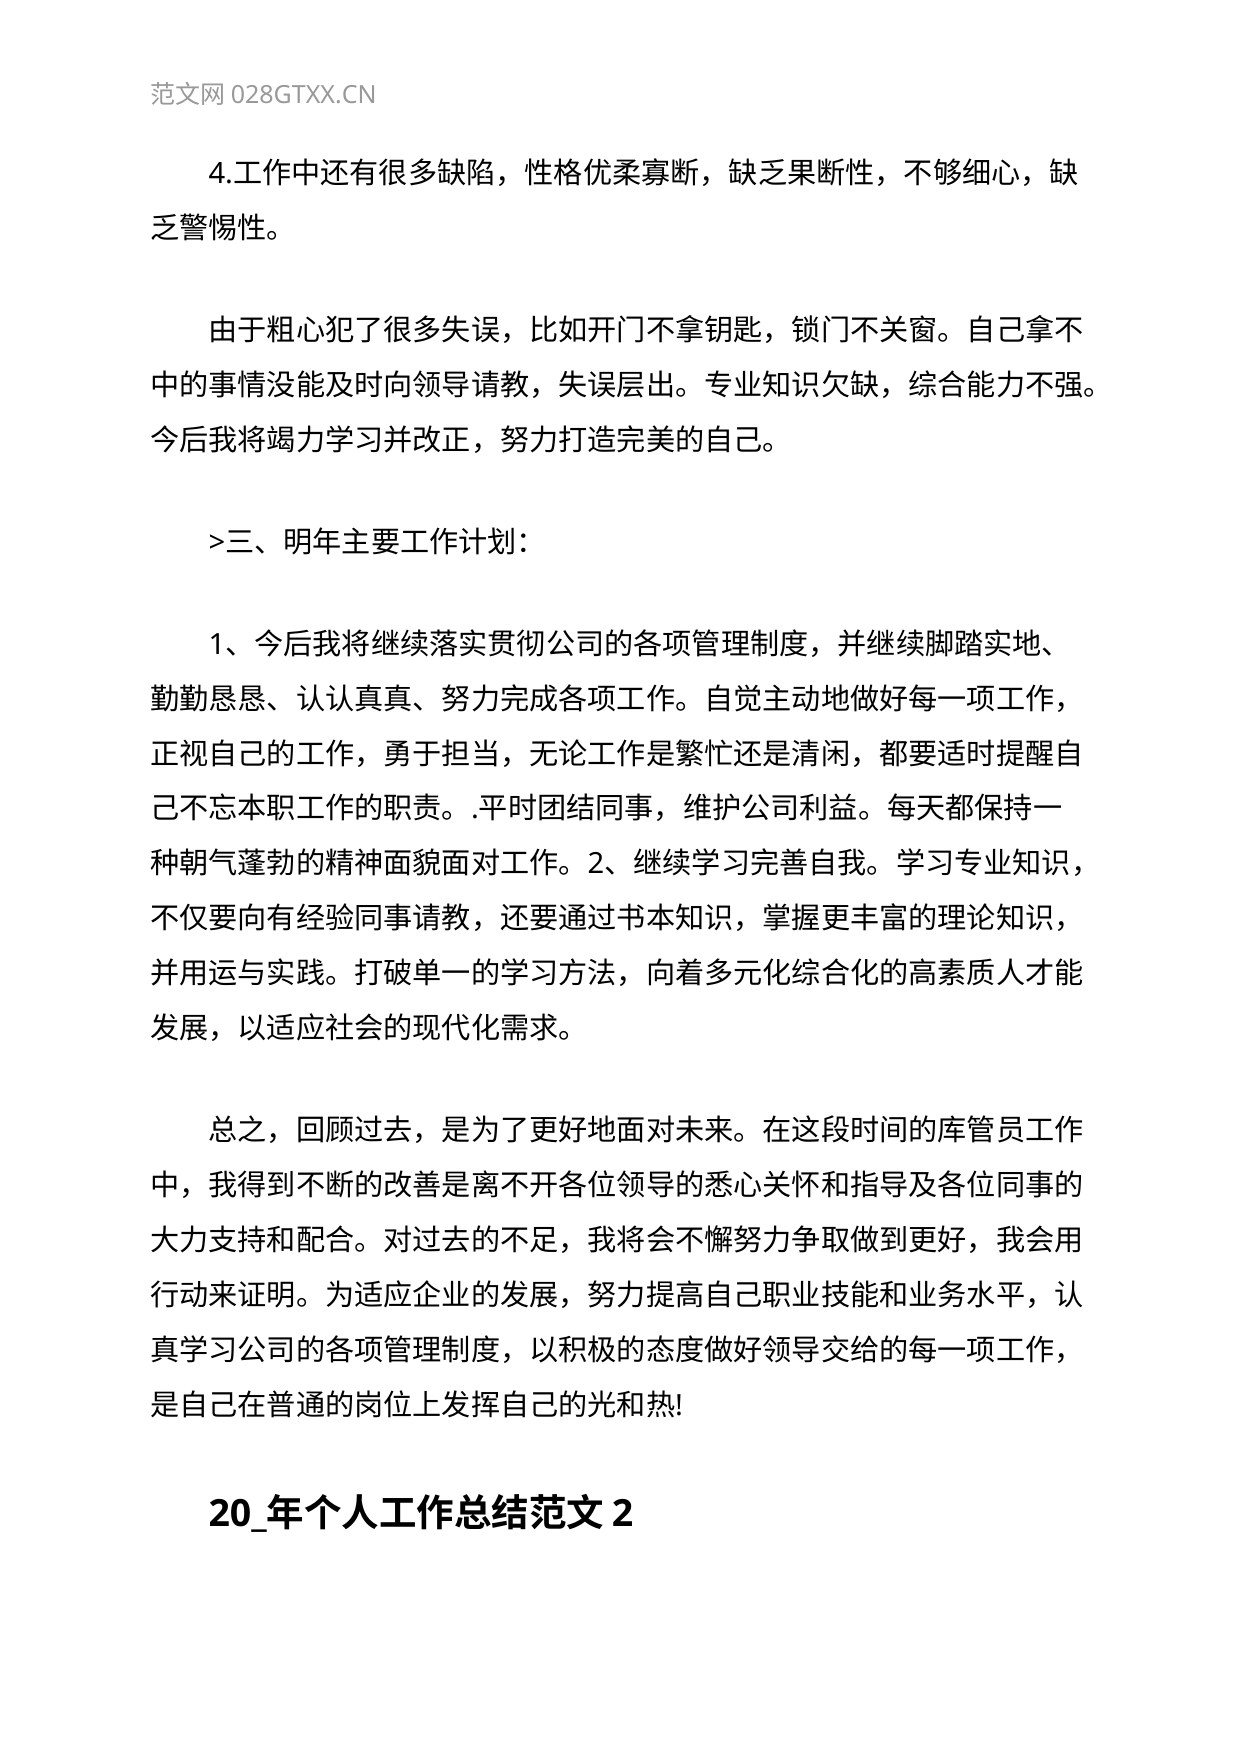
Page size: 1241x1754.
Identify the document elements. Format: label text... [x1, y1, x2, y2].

text 20_年个人工作总结范文2 [150, 1483, 1090, 1538]
text 1、今后我将继续落实贯彻公司的各项管理制度，并继续脚踏实地、勤勤恳恳、认认真真、努力完成各项工作。自觉主动地做好每一项工作，正视自己的工作，勇于担当，无论工作是繁忙还是清闲，都要适时提醒自己不忘本职工作的职责。.平时团结同事，维护公司利益。每天都保持一种朝气蓬勃的精神面貌面对工作。2、继续学习完善自我。学习专业知识，不仅要向有经验同事请教，还要通过书本知识，掌握更丰富的理论知识，并用运与实践。打破单一的学习方法，向着多元化综合化的高素质人才能发展，以适应社会的现代化需求。 [150, 620, 1090, 1047]
text 4.工作中还有很多缺陷，性格优柔寡断，缺乏果断性，不够细心，缺乏警惕性。 [150, 150, 1090, 247]
text 由于粗心犯了很多失误，比如开门不拿钥匙，锁门不关窗。自己拿不中的事情没能及时向领导请教，失误层出。专业知识欠缺，综合能力不强。今后我将竭力学习并改正，努力打造完美的自己。 [150, 307, 1090, 459]
text >三、明年主要工作计划： [150, 518, 1090, 561]
text 总之，回顾过去，是为了更好地面对未来。在这段时间的库管员工作中，我得到不断的改善是离不开各位领导的悉心关怀和指导及各位同事的大力支持和配合。对过去的不足，我将会不懈努力争取做到更好，我会用行动来证明。为适应企业的发展，努力提高自己职业技能和业务水平，认真学习公司的各项管理制度，以积极的态度做好领导交给的每一项工作，是自己在普通的岗位上发挥自己的光和热! [150, 1107, 1090, 1423]
